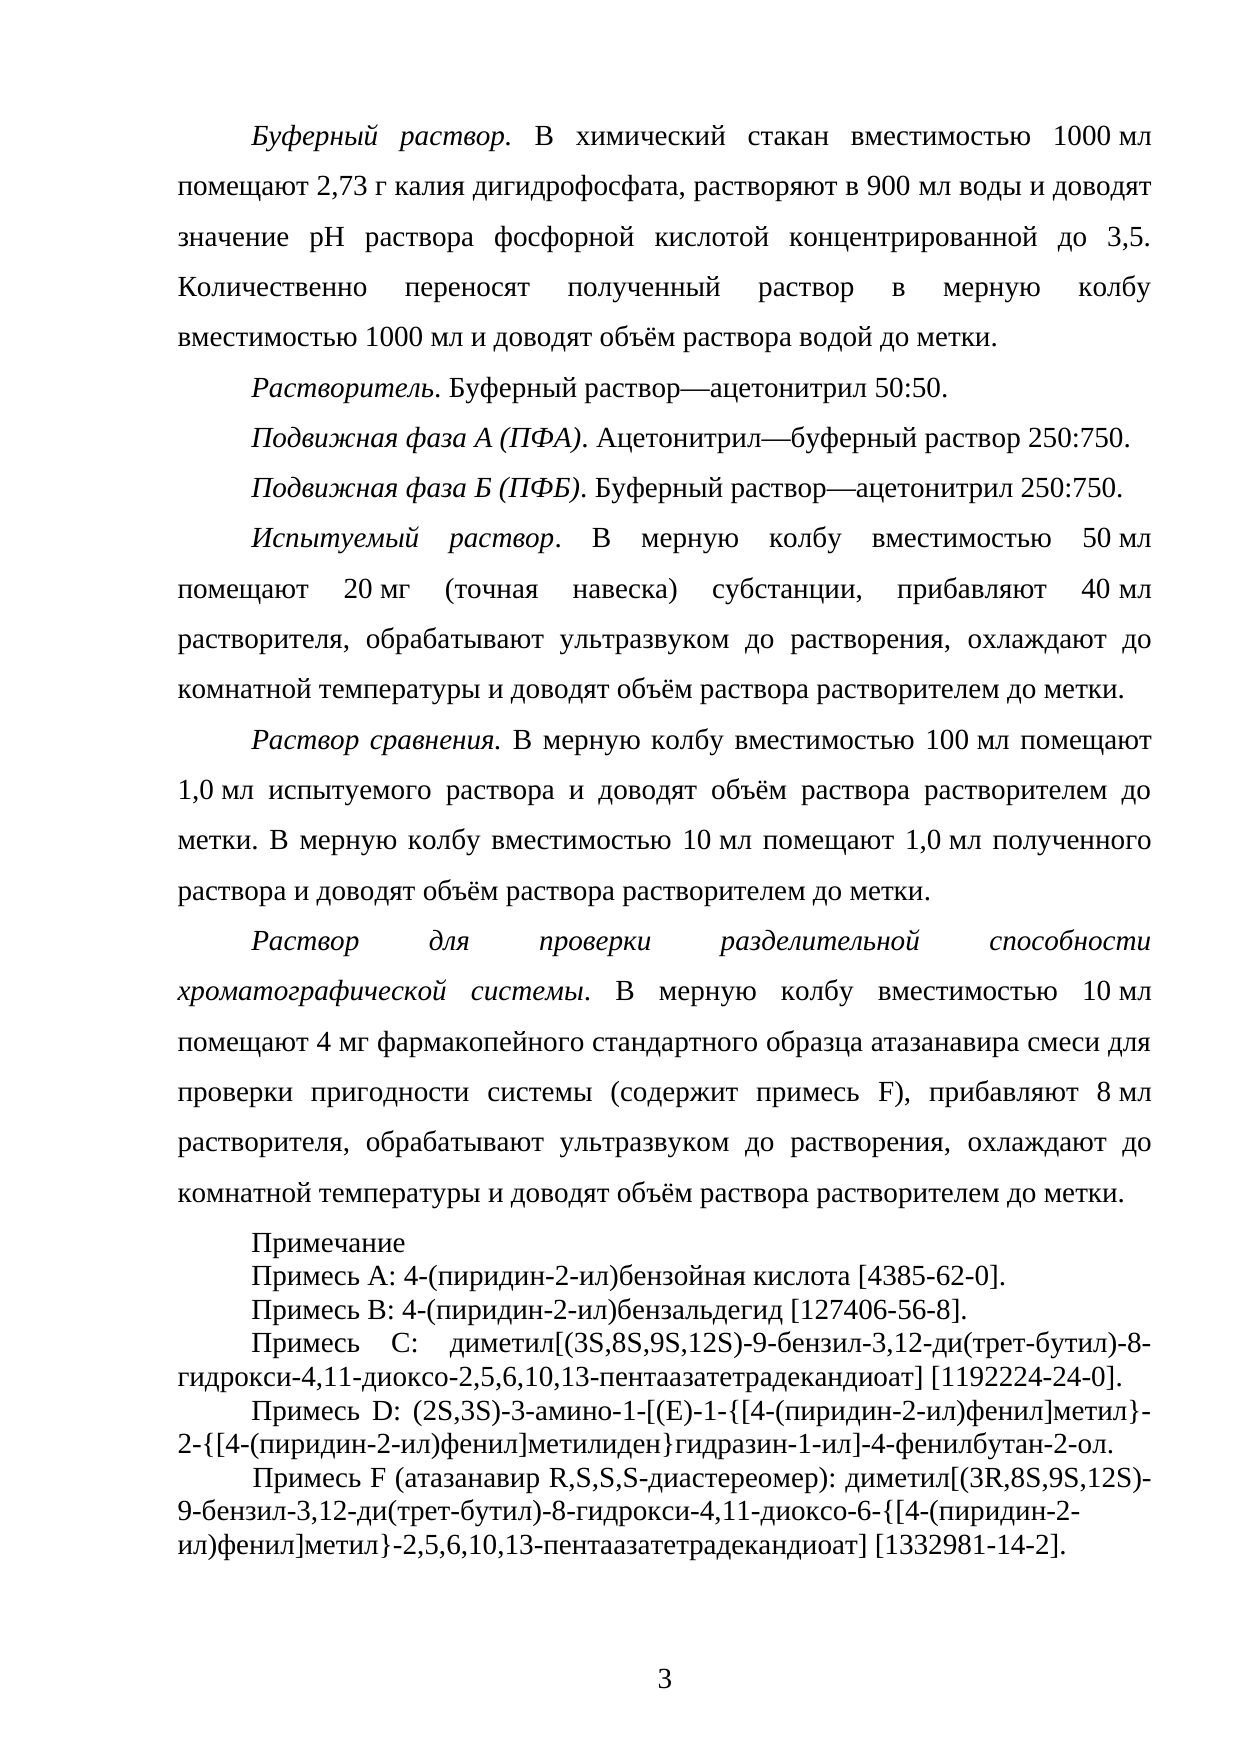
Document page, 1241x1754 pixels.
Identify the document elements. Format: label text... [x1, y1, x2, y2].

text Растворитель. Буферный раствор—ацетонитрил 50:50. [177, 370, 1152, 403]
text Испытуемый раствор. В мерную колбу вместимостью 50 мл помещают 20 мг (точная навеска) субстанции, прибавляют 40 мл растворителя, обрабатывают ультразвуком до растворения, охлаждают до комнатной температуры и доводят объём раствора растворителем до метки. [177, 521, 1152, 705]
text Подвижная фаза А (ПФА). Ацетонитрил—буферный раствор 250:750. [177, 420, 1152, 453]
text Примечание [177, 1225, 1152, 1258]
text Буферный раствор. В химический стакан вместимостью 1000 мл помещают 2,73 г калия дигидрофосфата, растворяют в 900 мл воды и доводят значение pH раствора фосфорной кислотой концентрированной до 3,5. Количественно переносят полученный раствор в мерную колбу вместимостью 1000 мл и доводят объём раствора водой до метки. [177, 118, 1152, 353]
text Раствор для проверки разделительной способности хроматографической системы. В мерную колбу вместимостью 10 мл помещают 4 мг фармакопейного стандартного образца атазанавира смеси для проверки пригодности системы (содержит примесь F), прибавляют 8 мл растворителя, обрабатывают ультразвуком до растворения, охлаждают до комнатной температуры и доводят объём раствора растворителем до метки. [177, 923, 1152, 1208]
text Примесь C: диметил[(3S,8S,9S,12S)-9-бензил-3,12-ди(трет-бутил)-8-гидрокси-4,11-диоксо-2,5,6,10,13-пентаазатетрадекандиоат] [1192224-24-0]. [177, 1326, 1152, 1393]
text Примесь F (атазанавир R,S,S,S-диастереомер): диметил[(3R,8S,9S,12S)-9-бензил-3,12-ди(трет-бутил)-8-гидрокси-4,11-диоксо-6-{[4-(пиридин-2-ил)фенил]метил}-2,5,6,10,13-пентаазатетрадекандиоат] [1332981-14-2]. [177, 1460, 1152, 1560]
text Раствор сравнения. В мерную колбу вместимостью 100 мл помещают 1,0 мл испытуемого раствора и доводят объём раствора растворителем до метки. В мерную колбу вместимостью 10 мл помещают 1,0 мл полученного раствора и доводят объём раствора растворителем до метки. [177, 722, 1152, 906]
text Примесь A: 4-(пиридин-2-ил)бензойная кислота [4385-62-0]. [177, 1258, 1152, 1292]
text Примесь D: (2S,3S)-3-амино-1-[(E)-1-{[4-(пиридин-2-ил)фенил]метил}-2-{[4-(пиридин-2-ил)фенил]метилиден}гидразин-1-ил]-4-фенилбутан-2-ол. [177, 1393, 1152, 1460]
text Подвижная фаза Б (ПФБ). Буферный раствор—ацетонитрил 250:750. [177, 470, 1152, 504]
text Примесь B: 4-(пиридин-2-ил)бензальдегид [127406-56-8]. [177, 1292, 1152, 1326]
